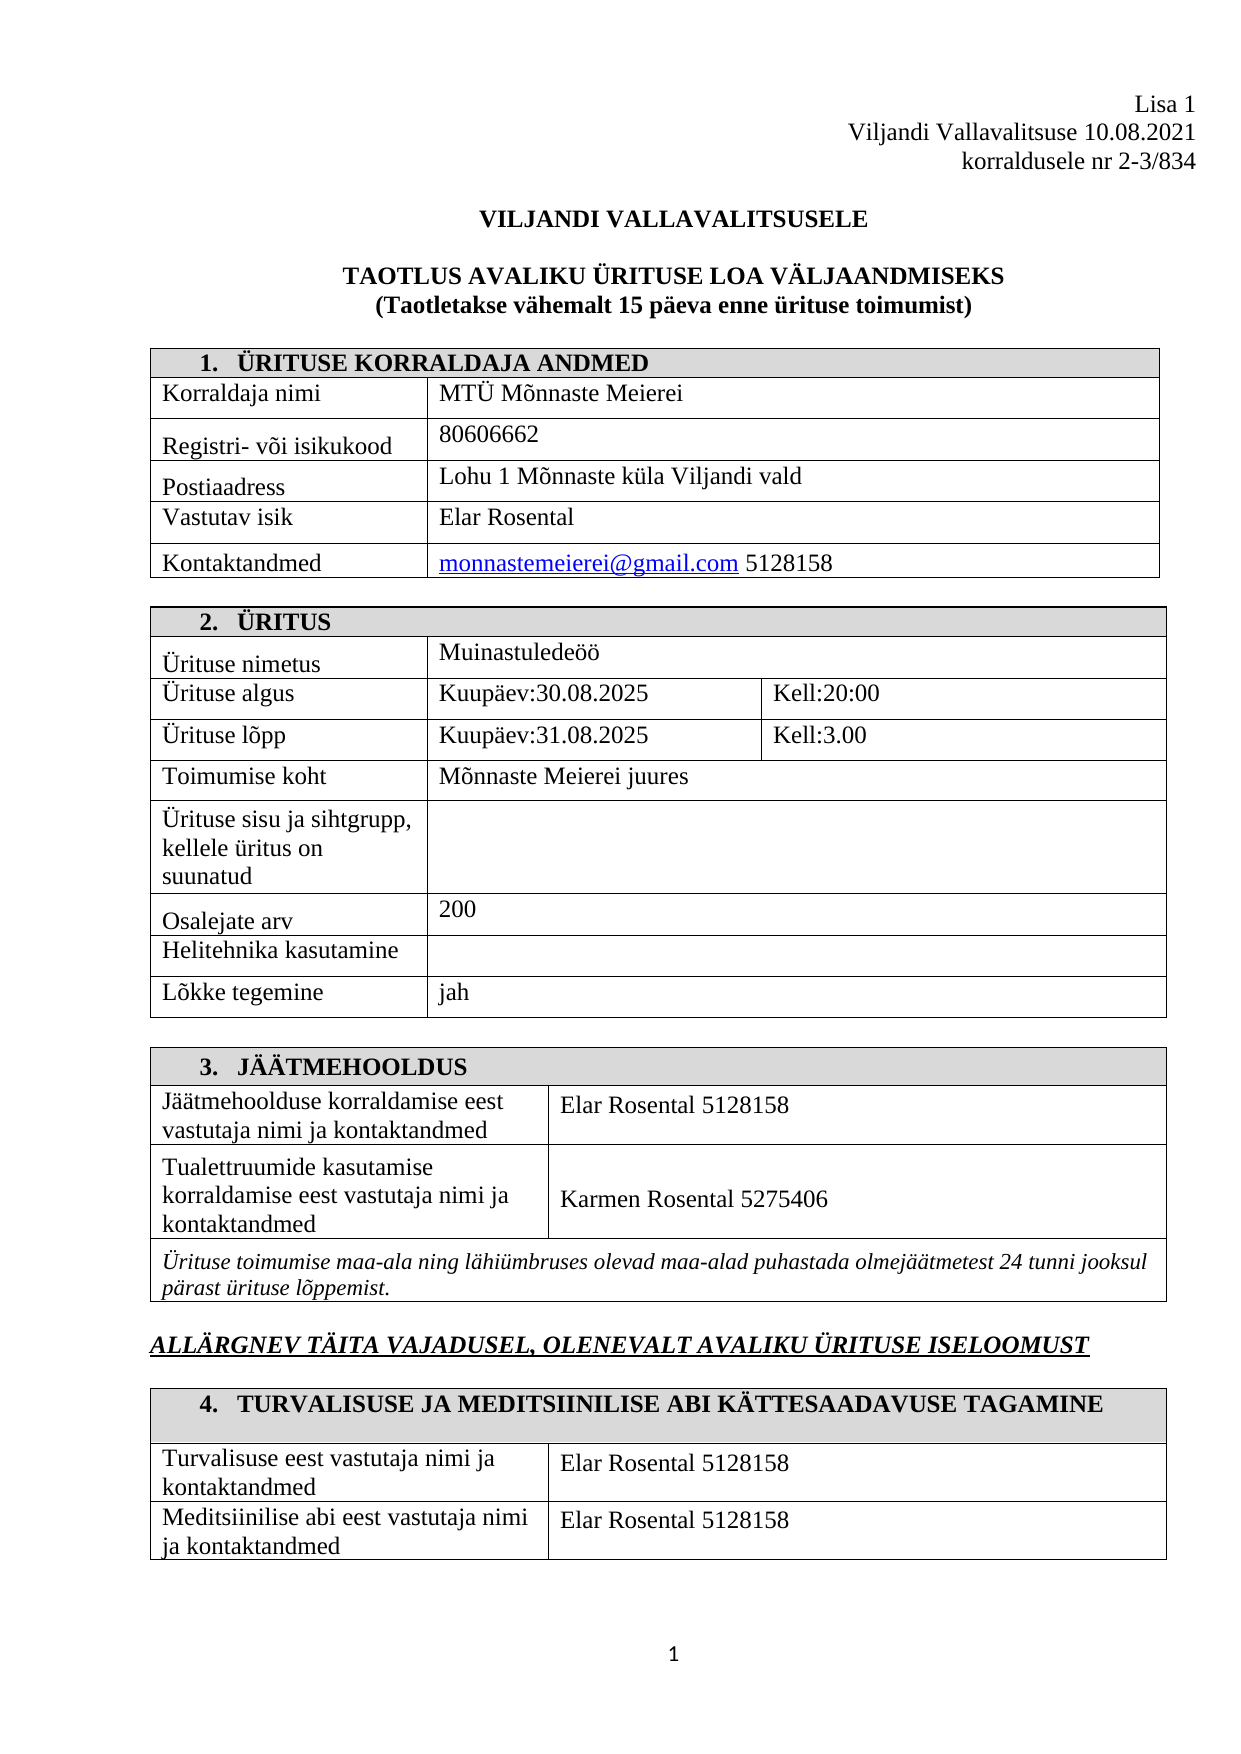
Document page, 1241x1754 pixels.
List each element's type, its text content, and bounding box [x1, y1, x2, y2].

table_cell jah [428, 977, 1166, 1017]
table_cell Kuupäev:31.08.2025 [428, 720, 761, 760]
table_cell Toimumise koht [151, 761, 427, 800]
text korraldusele nr 2-3/834 [150, 146, 1196, 175]
text Lisa 1 [150, 89, 1196, 117]
text Viljandi Vallavalitsuse 10.08.2021 [150, 117, 1196, 146]
table_cell [428, 801, 1166, 893]
list TAOTLUS AVALIKU ÜRITUSE LOA VÄLJAANDMISEKS [150, 261, 1197, 290]
table_cell Elar Rosental [428, 502, 1159, 542]
table_cell Jäätmehoolduse korraldamise eest vastutaja nimi ja kontaktandmed [151, 1086, 548, 1143]
table_header ÜRITUSE KORRALDAJA ANDMED [151, 349, 1159, 377]
table_cell MTÜ Mõnnaste Meierei [428, 378, 1159, 418]
table_cell Karmen Rosental 5275406 [549, 1145, 1166, 1238]
table_cell 80606662 [428, 419, 1159, 460]
table_cell Elar Rosental 5128158 [549, 1444, 1166, 1501]
table_cell Ürituse lõpp [151, 720, 427, 760]
table_cell Lohu 1 Mõnnaste küla Viljandi vald [428, 461, 1159, 501]
table_cell Helitehnika kasutamine [151, 936, 427, 976]
table_cell Mõnnaste Meierei juures [428, 761, 1166, 800]
table_cell Korraldaja nimi [151, 378, 427, 418]
table_cell Lõkke tegemine [151, 977, 427, 1017]
table_cell Kontaktandmed [151, 544, 427, 577]
table_cell Osalejate arv [151, 894, 427, 934]
table_cell Ürituse algus [151, 679, 427, 719]
table_cell 200 [428, 894, 1166, 934]
table_cell monnastemeierei@gmail.com 5128158 [428, 544, 1159, 577]
table_cell [428, 936, 1166, 976]
table_cell Elar Rosental 5128158 [549, 1502, 1166, 1559]
table_cell Elar Rosental 5128158 [549, 1086, 1166, 1143]
list (Taotletakse vähemalt 15 päeva enne ürituse toimumist) [150, 290, 1197, 319]
table_cell Postiaadress [151, 461, 427, 501]
table_cell Kell:20:00 [762, 679, 1166, 719]
table_cell Kell:3.00 [762, 720, 1166, 760]
table_header JÄÄTMEHOOLDUS [151, 1048, 1166, 1085]
table_header TURVALISUSE JA MEDITSIINILISE ABI KÄTTESAADAVUSE TAGAMINE [151, 1389, 1166, 1442]
text ALLÄRGNEV TÄITA VAJADUSEL, OLENEVALT AVALIKU ÜRITUSE ISELOOMUST [150, 1330, 1196, 1359]
table_cell Ürituse toimumise maa-ala ning lähiümbruses olevad maa-alad puhastada olmejäätmetest 24 tunni jooksul pärast ürituse lõppemist. [151, 1239, 1166, 1301]
table_cell Registri- või isikukood [151, 419, 427, 460]
table_cell Meditsiinilise abi eest vastutaja nimi ja kontaktandmed [151, 1502, 548, 1559]
list Viljandi Vallavalitsusele [150, 204, 1197, 232]
table_cell Ürituse sisu ja sihtgrupp, kellele üritus on suunatud [151, 801, 427, 893]
table_cell Vastutav isik [151, 502, 427, 542]
table_cell Ürituse nimetus [151, 637, 427, 677]
table_cell Turvalisuse eest vastutaja nimi ja kontaktandmed [151, 1444, 548, 1501]
table_cell Kuupäev:30.08.2025 [428, 679, 761, 719]
table_cell Muinastuledeöö [428, 637, 1166, 677]
table_header ÜRITUS [151, 608, 1166, 636]
table_cell Tualettruumide kasutamise korraldamise eest vastutaja nimi ja kontaktandmed [151, 1145, 548, 1238]
